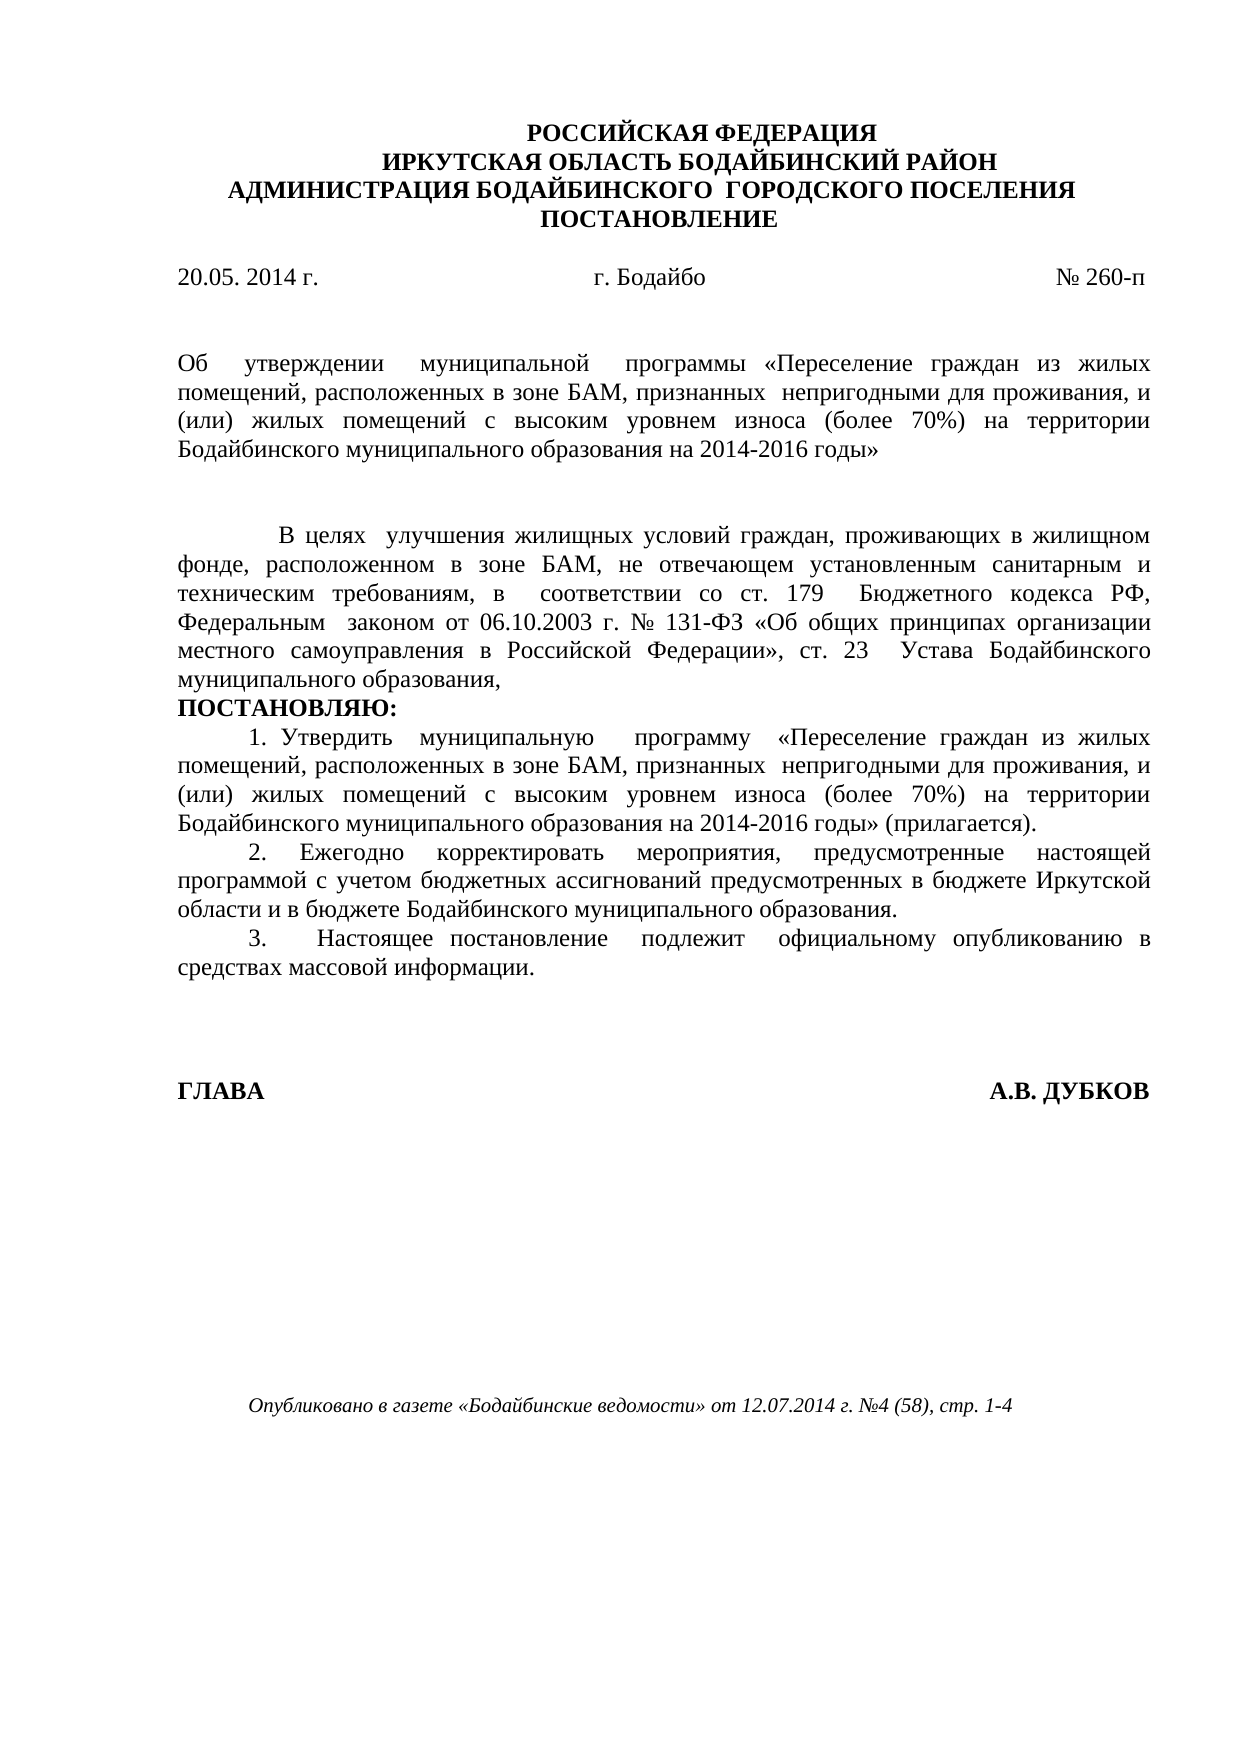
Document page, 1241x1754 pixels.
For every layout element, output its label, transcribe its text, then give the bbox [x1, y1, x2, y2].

text В целях улучшения жилищных условий граждан, проживающих в жилищном фонде, расположенном в зоне БАМ, не отвечающем установленным санитарным и техническим требованиям, в соответствии со ст. 179 Бюджетного кодекса РФ, Федеральным законом от 06.10.2003 г. № 131-ФЗ «Об общих принципах организации местного самоуправления в Российской Федерации», ст. 23 Устава Бодайбинского муниципального образования, [177, 521, 1152, 693]
text ГЛАВА А.В. ДУБКОВ [177, 1076, 1152, 1105]
text 3. Настоящее постановление подлежит официальному опубликованию в средствах массовой информации. [177, 923, 1152, 981]
text 2. Ежегодно корректировать мероприятия, предусмотренные настоящей программой с учетом бюджетных ассигнований предусмотренных в бюджете Иркутской области и в бюджете Бодайбинского муниципального образования. [177, 837, 1152, 923]
text 1. Утвердить муниципальную программу «Переселение граждан из жилых помещений, расположенных в зоне БАМ, признанных непригодными для проживания, и (или) жилых помещений с высоким уровнем износа (более 70%) на территории Бодайбинского муниципального образования на 2014-2016 годы» (прилагается). [177, 722, 1152, 837]
text АДМИНИСТРАЦИЯ БОДАЙБИНСКОГО ГОРОДСКОГО ПОСЕЛЕНИЯ [177, 176, 1152, 204]
text Опубликовано в газете «Бодайбинские ведомости» от 12.07.2014 г. №4 (58), стр. 1-4 [177, 1393, 1152, 1417]
text РОССИЙСКАЯ ФЕДЕРАЦИЯ [177, 118, 1152, 147]
text ПОСТАНОВЛЯЮ: [177, 693, 1152, 722]
text Об утверждении муниципальной программы «Переселение граждан из жилых помещений, расположенных в зоне БАМ, признанных непригодными для проживания, и (или) жилых помещений с высоким уровнем износа (более 70%) на территории Бодайбинского муниципального образования на 2014-2016 годы» [177, 348, 1152, 463]
text 20.05. 2014 г. г. Бодайбо № 260-п [177, 262, 1152, 291]
text ПОСТАНОВЛЕНИЕ [177, 204, 1152, 233]
text ИРКУТСКАЯ ОБЛАСТЬ БОДАЙБИНСКИЙ РАЙОН [177, 147, 1152, 176]
